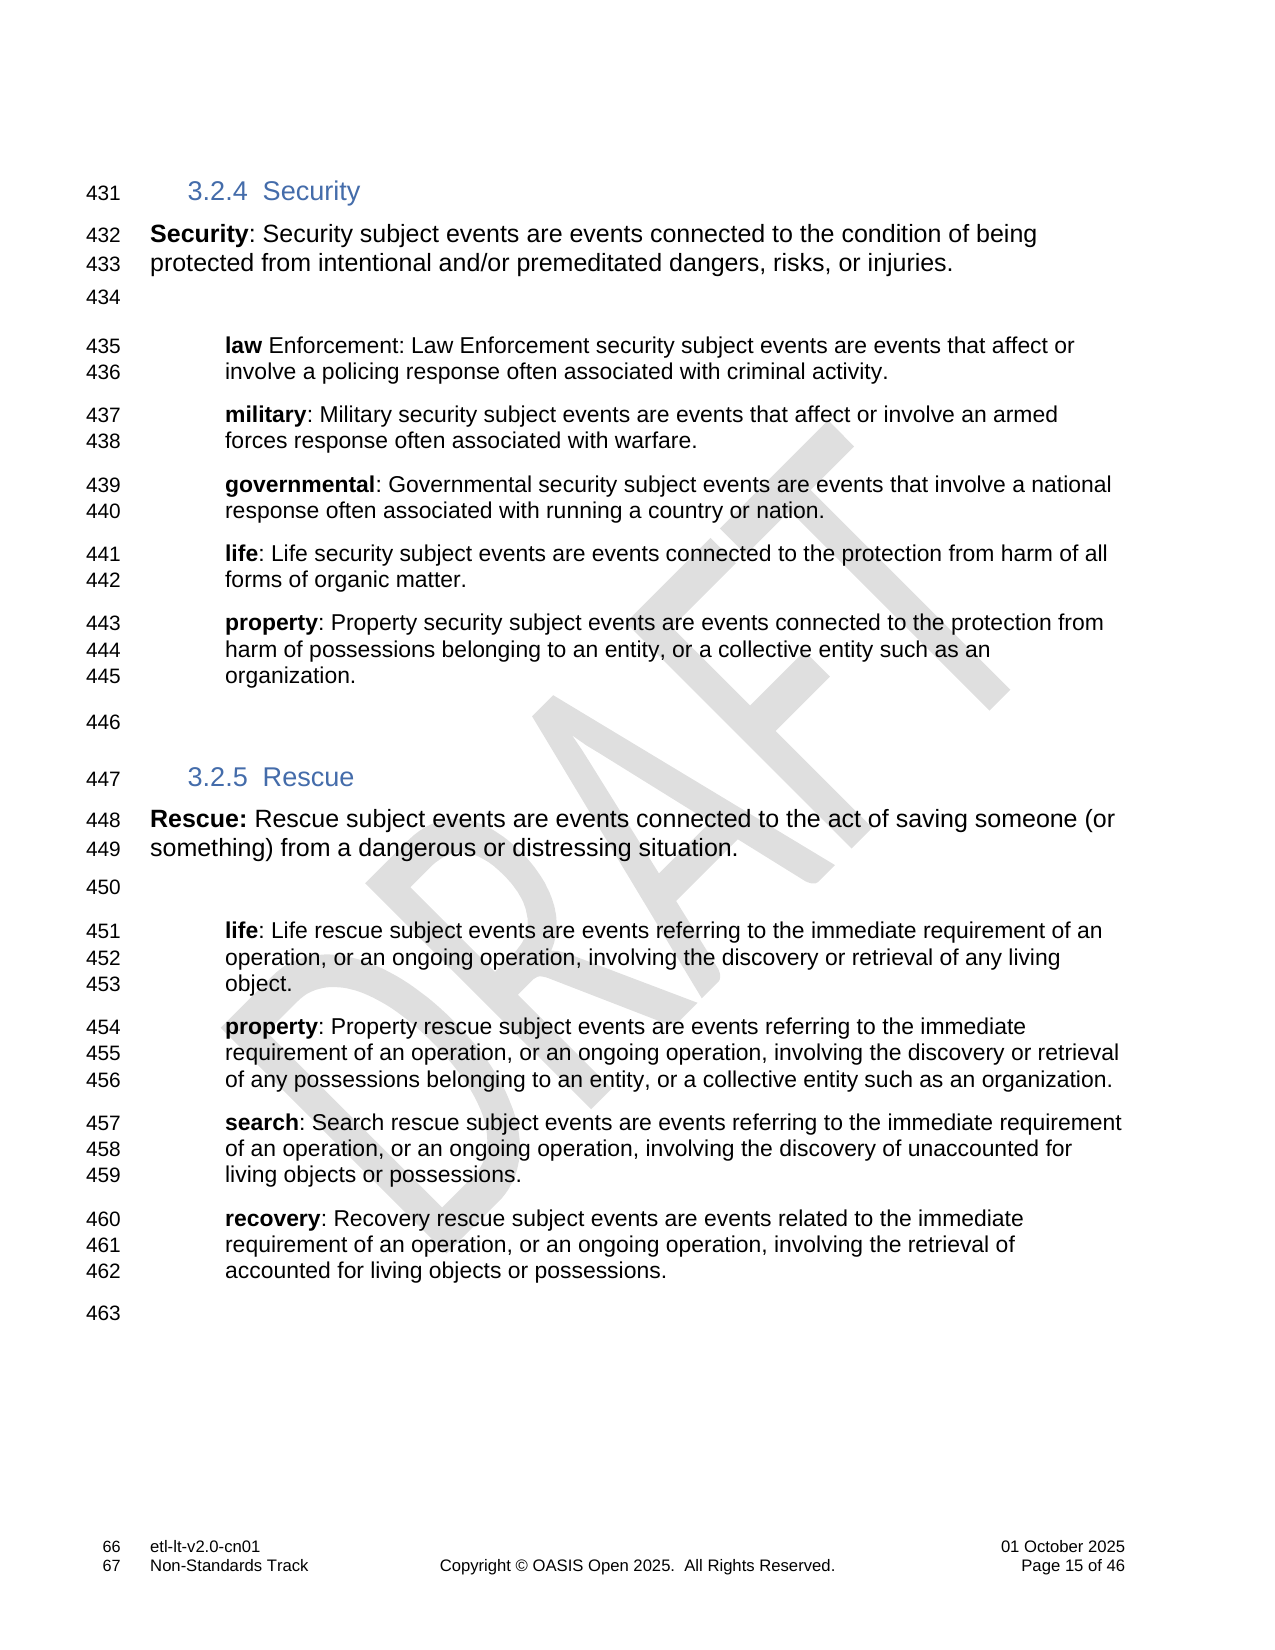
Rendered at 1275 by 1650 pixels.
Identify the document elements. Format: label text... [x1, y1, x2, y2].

text life: Life rescue subject events are events referring to the immediate requirement of an operation, or an ongoing operation, involving the discovery or retrieval of any living object. [225, 917, 1125, 996]
text search: Search rescue subject events are events referring to the immediate requirement of an operation, or an ongoing operation, involving the discovery of unaccounted for living objects or possessions. [225, 1109, 1125, 1188]
text military: Military security subject events are events that affect or involve an armed forces response often associated with warfare. [225, 401, 1125, 454]
text law Enforcement: Law Enforcement security subject events are events that affect or involve a policing response often associated with criminal activity. [225, 332, 1125, 384]
subtitle Rescue [187, 761, 1125, 792]
text recovery: Recovery rescue subject events are events related to the immediate requirement of an operation, or an ongoing operation, involving the retrieval of accounted for living objects or possessions. [225, 1204, 1125, 1283]
text life: Life security subject events are events connected to the protection from harm of all forms of organic matter. [225, 540, 1125, 593]
text property: Property security subject events are events connected to the protection from harm of possessions belonging to an entity, or a collective entity such as an organization. [225, 609, 1125, 688]
text Rescue: Rescue subject events are events connected to the act of saving someone (or something) from a dangerous or distressing situation. [150, 804, 1125, 862]
text governmental: Governmental security subject events are events that involve a national response often associated with running a country or nation. [225, 471, 1125, 523]
text property: Property rescue subject events are events referring to the immediate requirement of an operation, or an ongoing operation, involving the discovery or retrieval of any possessions belonging to an entity, or a collective entity such as an organization. [225, 1013, 1125, 1092]
text Security: Security subject events are events connected to the condition of being protected from intentional and/or premeditated dangers, risks, or injuries. [150, 219, 1125, 276]
subtitle Security [187, 175, 1125, 206]
